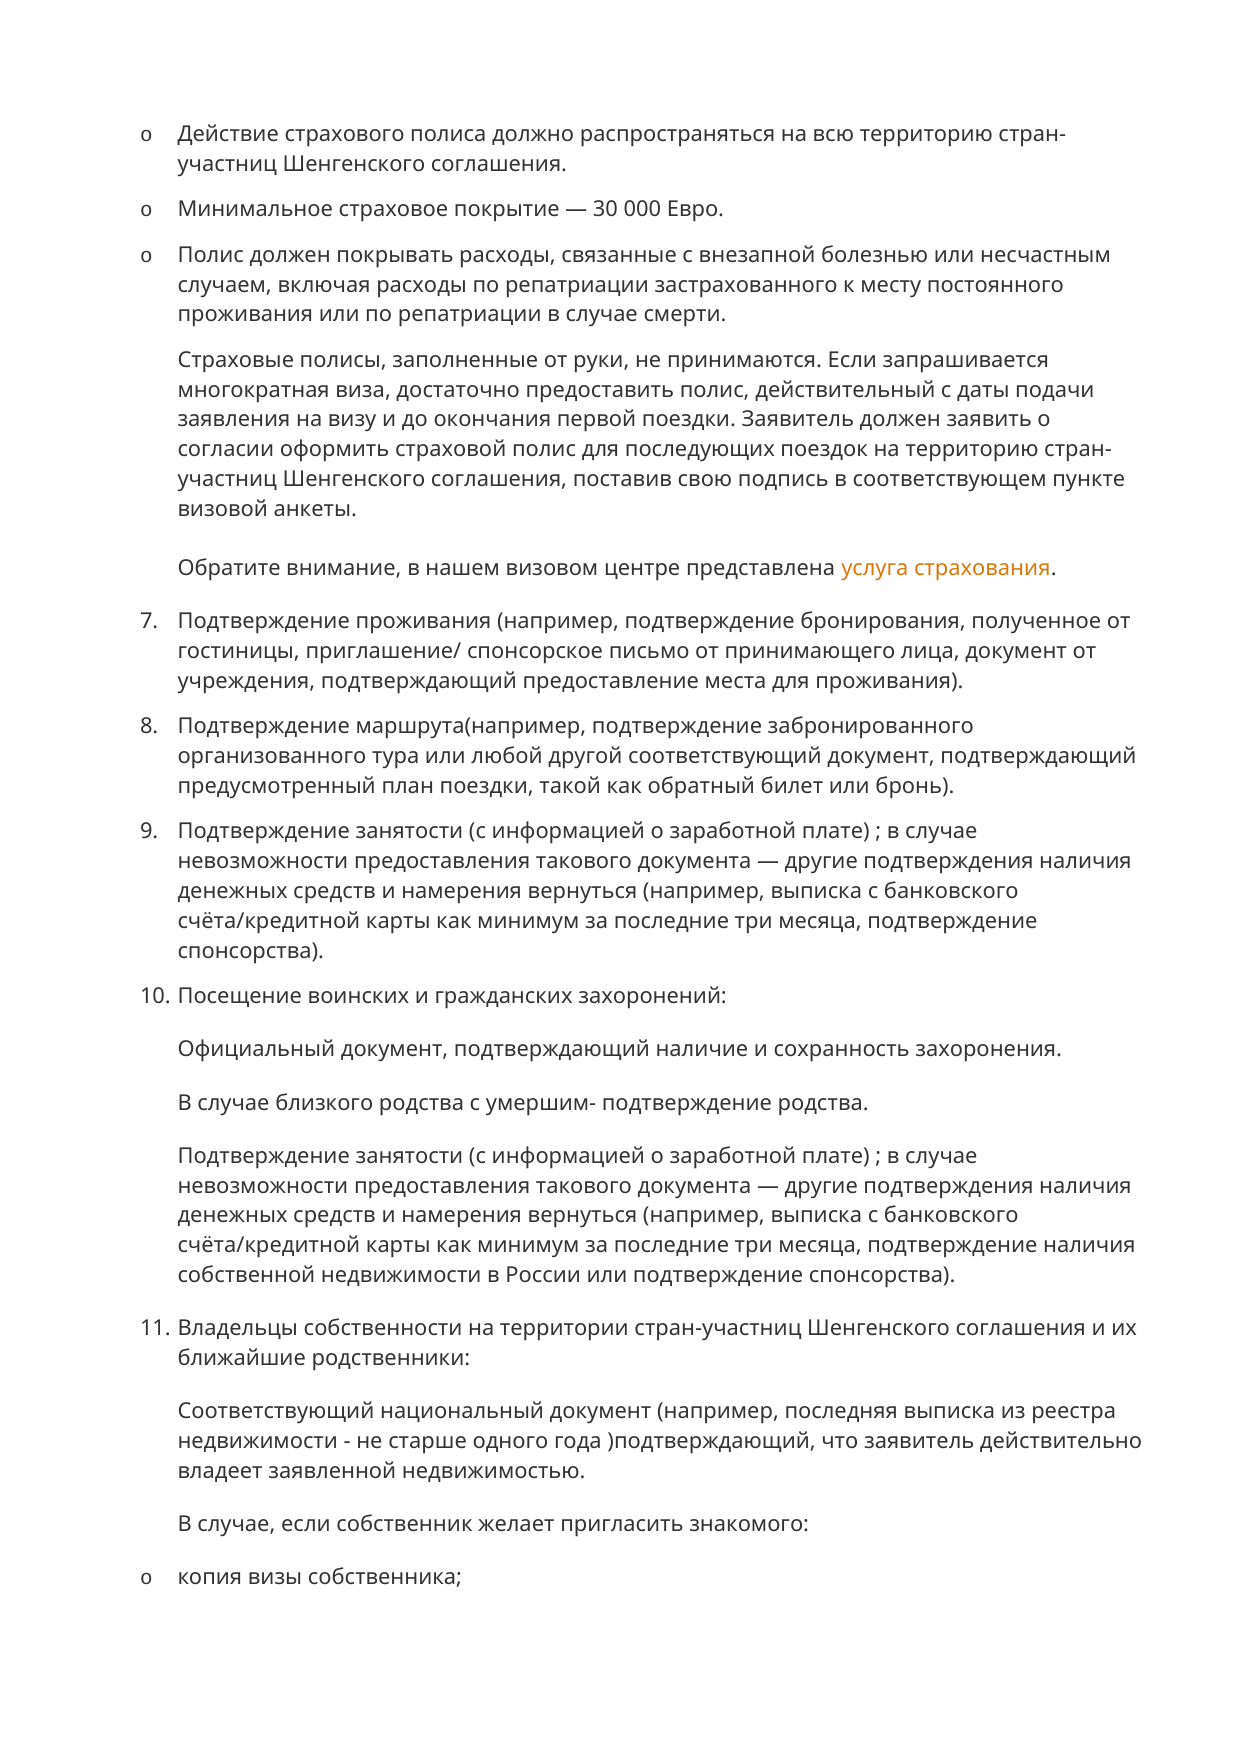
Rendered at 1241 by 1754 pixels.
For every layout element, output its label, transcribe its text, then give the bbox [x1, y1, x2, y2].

list Полис должен покрывать расходы, связанные с внезапной болезнью или несчастным случаем, включая расходы по репатриации застрахованного к месту постоянного проживания или по репатриации в случае смерти. [140, 239, 1152, 328]
list Минимальное страховое покрытие — 30 000 Евро. [140, 193, 1152, 223]
list Владельцы собственности на территории стран-участниц Шенгенского соглашения и их ближайшие родственники: [140, 1312, 1152, 1372]
text В случае близкого родства с умершим- подтверждение родства. [177, 1087, 1152, 1116]
list Подтверждение проживания (например, подтверждение бронирования, полученное от гостиницы, приглашение/ спонсорское письмо от принимающего лица, документ от учреждения, подтверждающий предоставление места для проживания). [140, 606, 1152, 695]
list Подтверждение маршрута(например, подтверждение забронированного организованного тура или любой другой соответствующий документ, подтверждающий предусмотренный план поездки, такой как обратный билет или бронь). [140, 711, 1152, 800]
list Действие страхового полиса должно распространяться на всю территорию стран-участниц Шенгенского соглашения. [140, 118, 1152, 178]
list копия визы собственника; [140, 1561, 1152, 1591]
text Официальный документ, подтверждающий наличие и сохранность захоронения. [177, 1033, 1152, 1063]
text Соответствующий национальный документ (например, последняя выписка из реестра недвижимости - не старше одного года )подтверждающий, что заявитель действительно владеет заявленной недвижимостью. [177, 1395, 1152, 1484]
text В случае, если собственник желает пригласить знакомого: [177, 1508, 1152, 1538]
list Посещение воинских и гражданских захоронений: [140, 980, 1152, 1010]
text Страховые полисы, заполненные от руки, не принимаются. Если запрашивается многократная виза, достаточно предоставить полис, действительный с даты подачи заявления на визу и до окончания первой поездки. Заявитель должен заявить о согласии оформить страховой полис для последующих поездок на территорию стран-участниц Шенгенского соглашения, поставив свою подпись в соответствующем пункте визовой анкеты. Обратите внимание, в нашем визовом центре представлена услуга страхования. [177, 344, 1152, 582]
list Подтверждение занятости (с информацией о заработной плате) ; в случае невозможности предоставления такового документа — другие подтверждения наличия денежных средств и намерения вернуться (например, выписка с банковского счёта/кредитной карты как минимум за последние три месяца, подтверждение спонсорства). [140, 816, 1152, 964]
